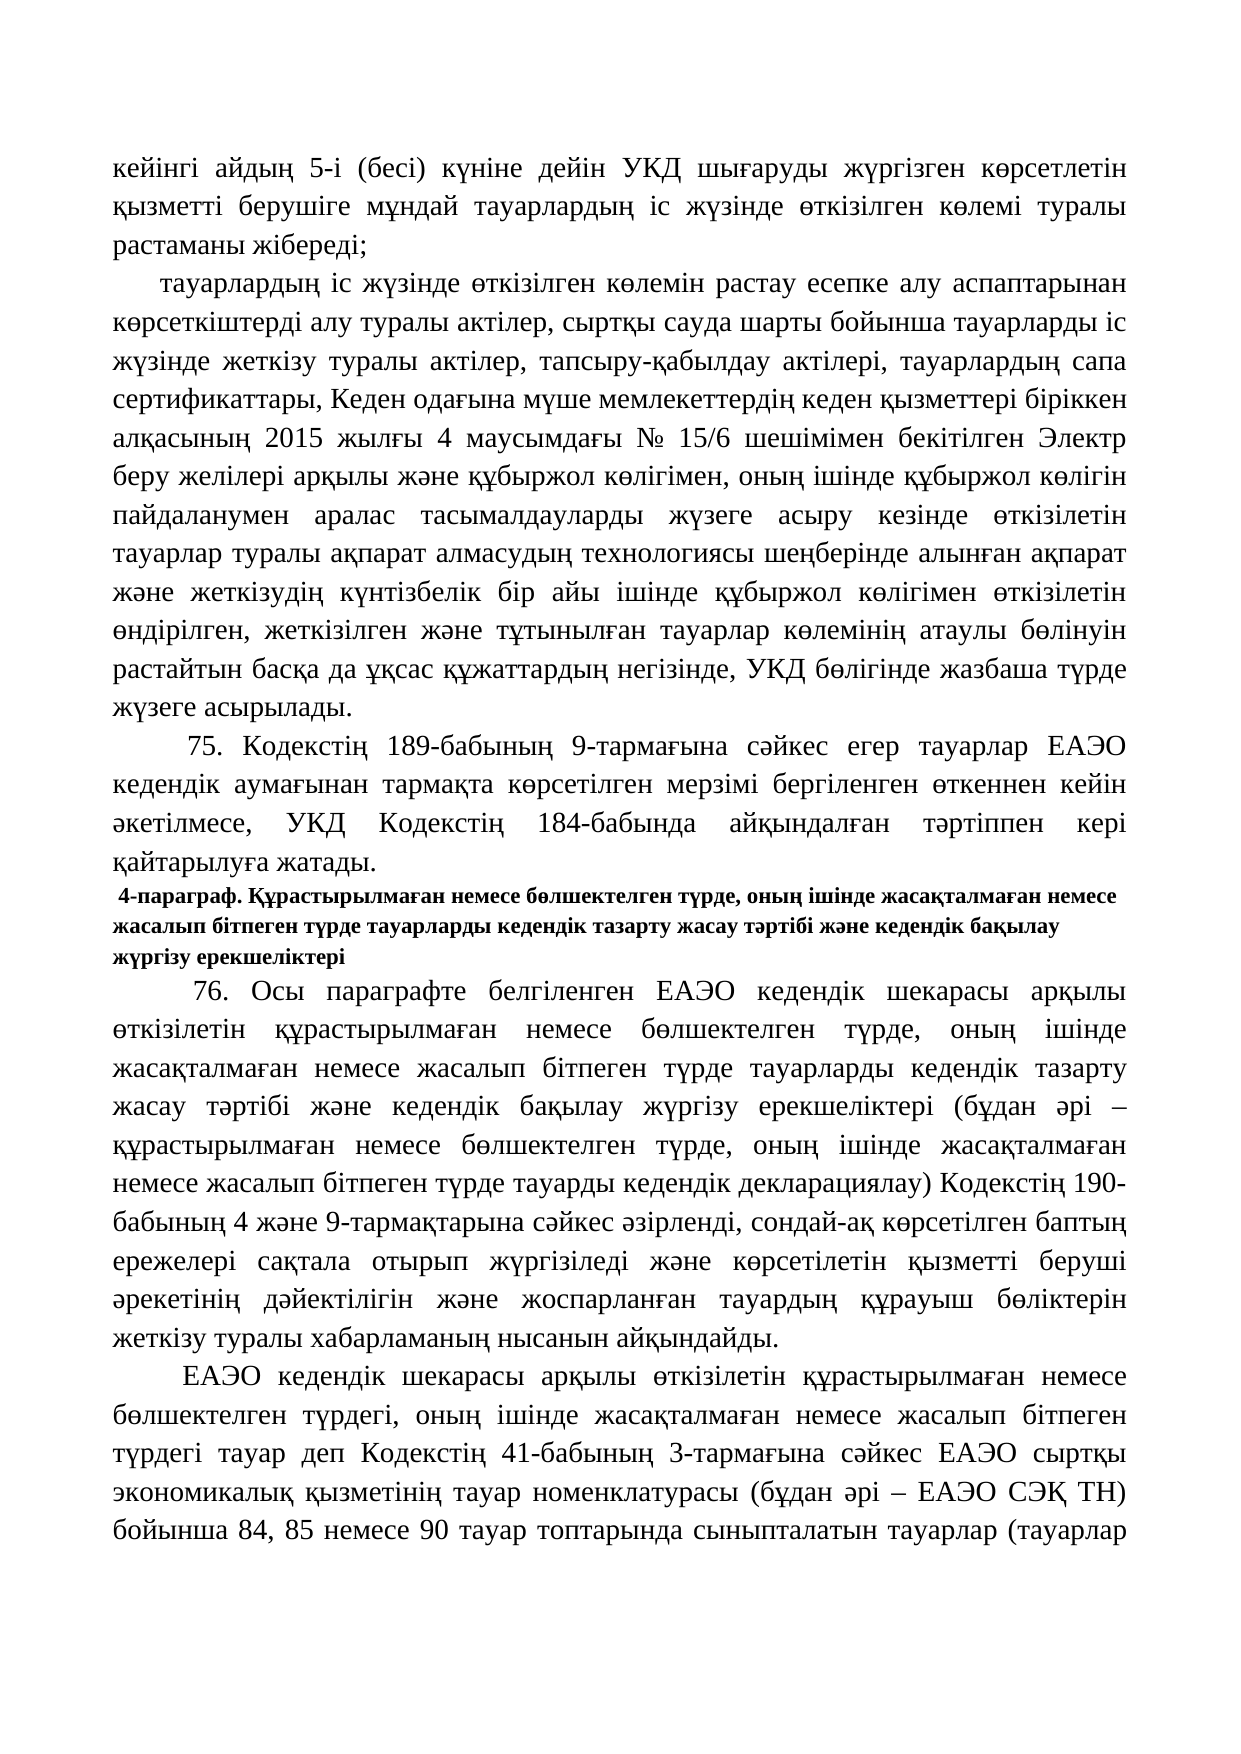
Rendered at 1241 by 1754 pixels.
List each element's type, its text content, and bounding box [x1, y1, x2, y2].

text 76. Осы параграфте белгіленген ЕАЭО кедендік шекарасы арқылы өткізілетін құрастырылмаған немесе бөлшектелген түрде, оның ішінде жасақталмаған немесе жасалып бітпеген түрде тауарларды кедендік тазарту жасау тәртібі және кедендік бақылау жүргізу ерекшеліктері (бұдан әрі – құрастырылмаған немесе бөлшектелген түрде, оның ішінде жасақталмаған немесе жасалып бітпеген түрде тауарды кедендік декларациялау) Кодекстің 190-бабының 4 және 9-тармақтарына сәйкес әзірленді, сондай-ақ көрсетілген баптың ережелері сақтала отырып жүргізіледі және көрсетілетін қызметті беруші әрекетінің дәйектілігін және жоспарланған тауардың құрауыш бөліктерін жеткізу туралы хабарламаның нысанын айқындайды. [112, 973, 1128, 1353]
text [112, 150, 1128, 261]
text 4-параграф. Құрастырылмаған немесе бөлшектелген түрде, оның ішінде жасақталмаған немесе жасалып бітпеген түрде тауарларды кедендік тазарту жасау тәртібі және кедендік бақылау жүргізу ерекшеліктері [112, 882, 1128, 969]
text тауарлардың іс жүзінде өткізілген көлемін растау есепке алу аспаптарынан көрсеткіштерді алу туралы актілер, сыртқы сауда шарты бойынша тауарларды іс жүзінде жеткізу туралы актілер, тапсыру-қабылдау актілері, тауарлардың сапа сертификаттары, Кеден одағына мүше мемлекеттердің кеден қызметтері біріккен алқасының 2015 жылғы 4 маусымдағы № 15/6 шешімімен бекітілген Электр беру желілері арқылы және құбыржол көлігімен, оның ішінде құбыржол көлігін пайдаланумен аралас тасымалдауларды жүзеге асыру кезінде өткізілетін тауарлар туралы ақпарат алмасудың технологиясы шеңберінде алынған ақпарат және жеткізудің күнтізбелік бір айы ішінде құбыржол көлігімен өткізілетін өндірілген, жеткізілген және тұтынылған тауарлар көлемінің атаулы бөлінуін растайтын басқа да ұқсас құжаттардың негізінде, УКД бөлігінде жазбаша түрде жүзеге асырылады. [112, 266, 1128, 723]
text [112, 1358, 1128, 1546]
text 75. Кодекстің 189-бабының 9-тармағына сәйкес егер тауарлар ЕАЭО кедендік аумағынан тармақта көрсетілген мерзімі бергіленген өткеннен кейін әкетілмесе, УКД Кодекстің 184-бабында айқындалған тәртіппен кері қайтарылуға жатады. [112, 728, 1128, 877]
